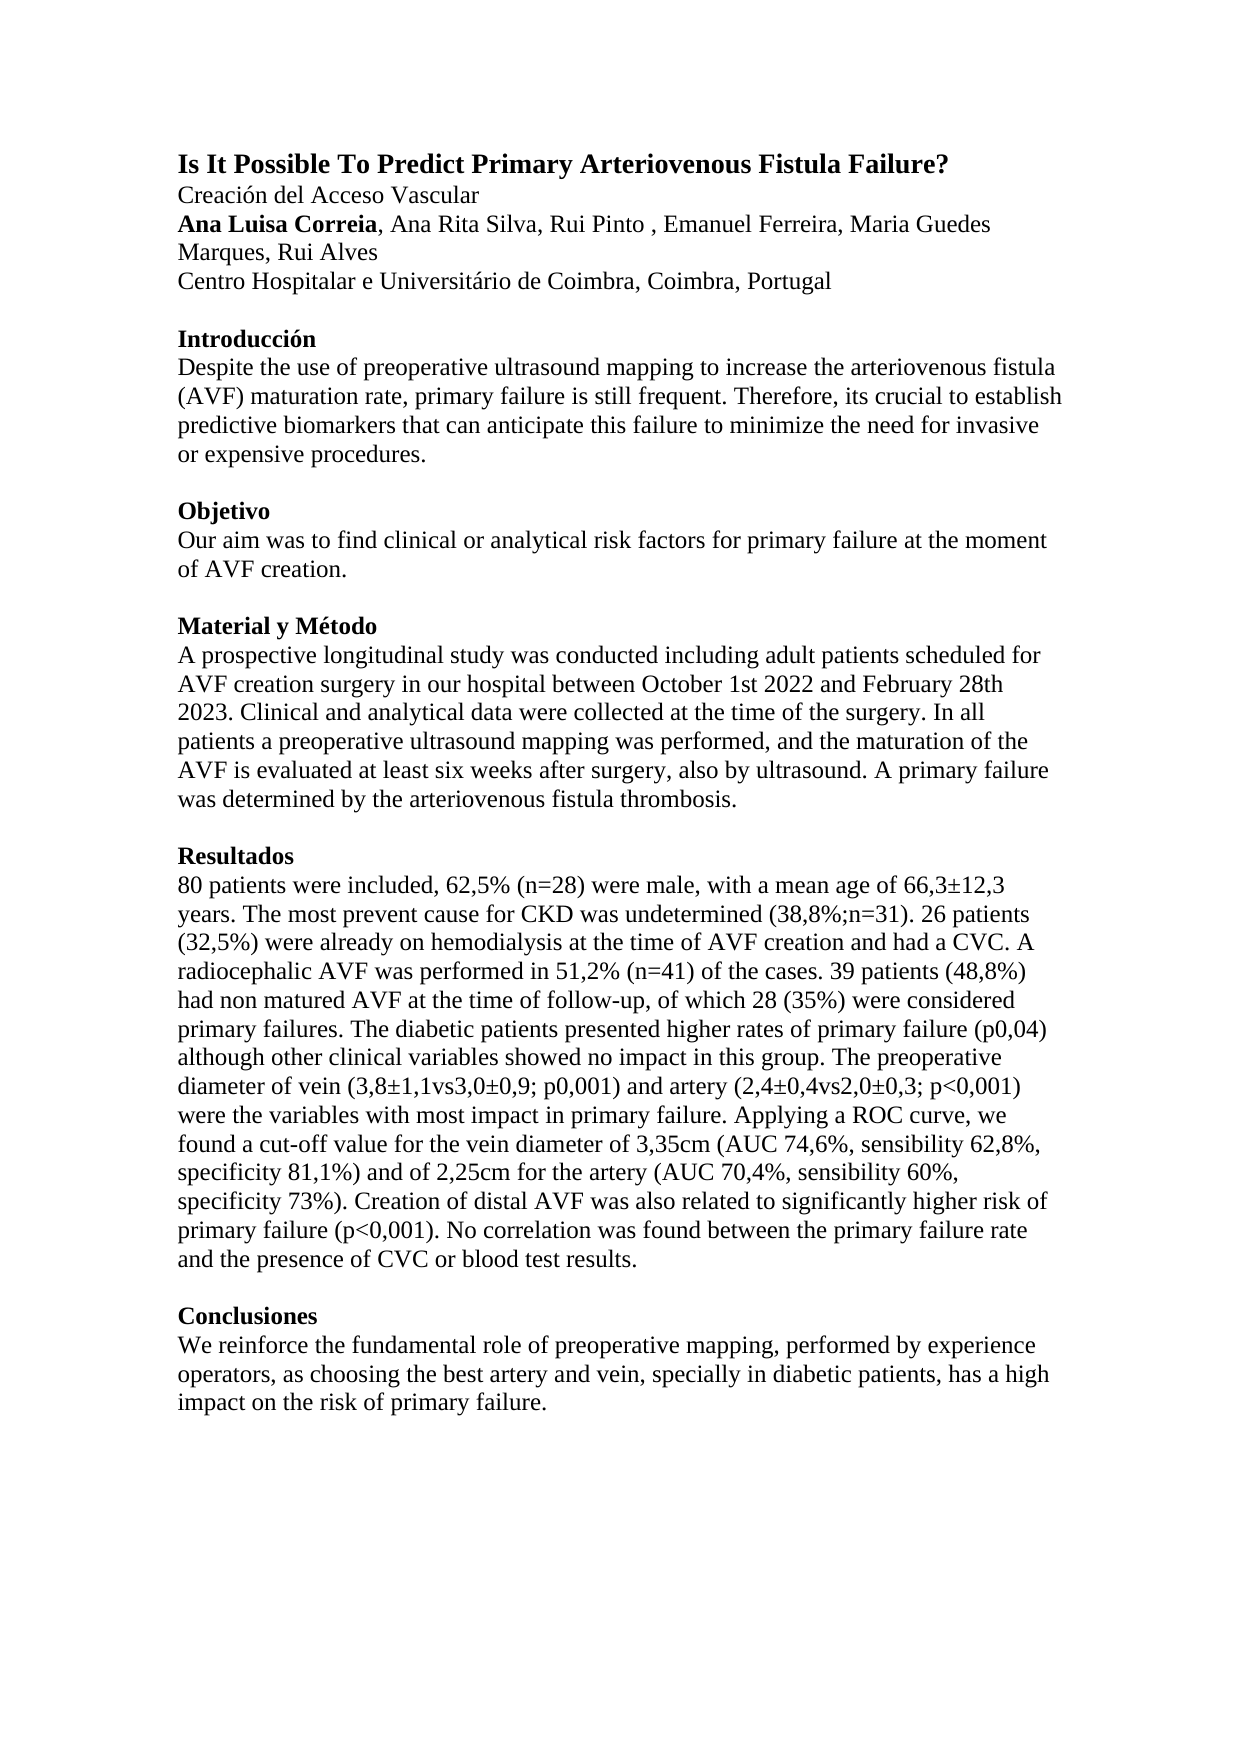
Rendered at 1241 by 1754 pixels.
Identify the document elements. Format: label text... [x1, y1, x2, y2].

text Creación del Acceso Vascular [177, 180, 1063, 209]
text Introducción Despite the use of preoperative ultrasound mapping to increase the arteriovenous fistula (AVF) maturation rate, primary failure is still frequent. Therefore, its crucial to establish predictive biomarkers that can anticipate this failure to minimize the need for invasive or expensive procedures. Objetivo Our aim was to find clinical or analytical risk factors for primary failure at the moment of AVF creation. Material y Método A prospective longitudinal study was conducted including adult patients scheduled for AVF creation surgery in our hospital between October 1st 2022 and February 28th 2023. Clinical and analytical data were collected at the time of the surgery. In all patients a preoperative ultrasound mapping was performed, and the maturation of the AVF is evaluated at least six weeks after surgery, also by ultrasound. A primary failure was determined by the arteriovenous fistula thrombosis. Resultados 80 patients were included, 62,5% (n=28) were male, with a mean age of 66,3±12,3 years. The most prevent cause for CKD was undetermined (38,8%;n=31). 26 patients (32,5%) were already on hemodialysis at the time of AVF creation and had a CVC. A radiocephalic AVF was performed in 51,2% (n=41) of the cases. 39 patients (48,8%) had non matured AVF at the time of follow-up, of which 28 (35%) were considered primary failures. The diabetic patients presented higher rates of primary failure (p0,04) although other clinical variables showed no impact in this group. The preoperative diameter of vein (3,8±1,1vs3,0±0,9; p0,001) and artery (2,4±0,4vs2,0±0,3; p<0,001) were the variables with most impact in primary failure. Applying a ROC curve, we found a cut-off value for the vein diameter of 3,35cm (AUC 74,6%, sensibility 62,8%, specificity 81,1%) and of 2,25cm for the artery (AUC 70,4%, sensibility 60%, specificity 73%). Creation of distal AVF was also related to significantly higher risk of primary failure (p<0,001). No correlation was found between the primary failure rate and the presence of CVC or blood test results. Conclusiones We reinforce the fundamental role of preoperative mapping, performed by experience operators, as choosing the best artery and vein, specially in diabetic patients, has a high impact on the risk of primary failure. [177, 295, 1063, 1416]
text Is It Possible To Predict Primary Arteriovenous Fistula Failure? [177, 148, 1063, 180]
text Ana Luisa Correia, Ana Rita Silva, Rui Pinto , Emanuel Ferreira, Maria Guedes Marques, Rui Alves [177, 209, 1063, 266]
text Centro Hospitalar e Universitário de Coimbra, Coimbra, Portugal [177, 266, 1063, 295]
